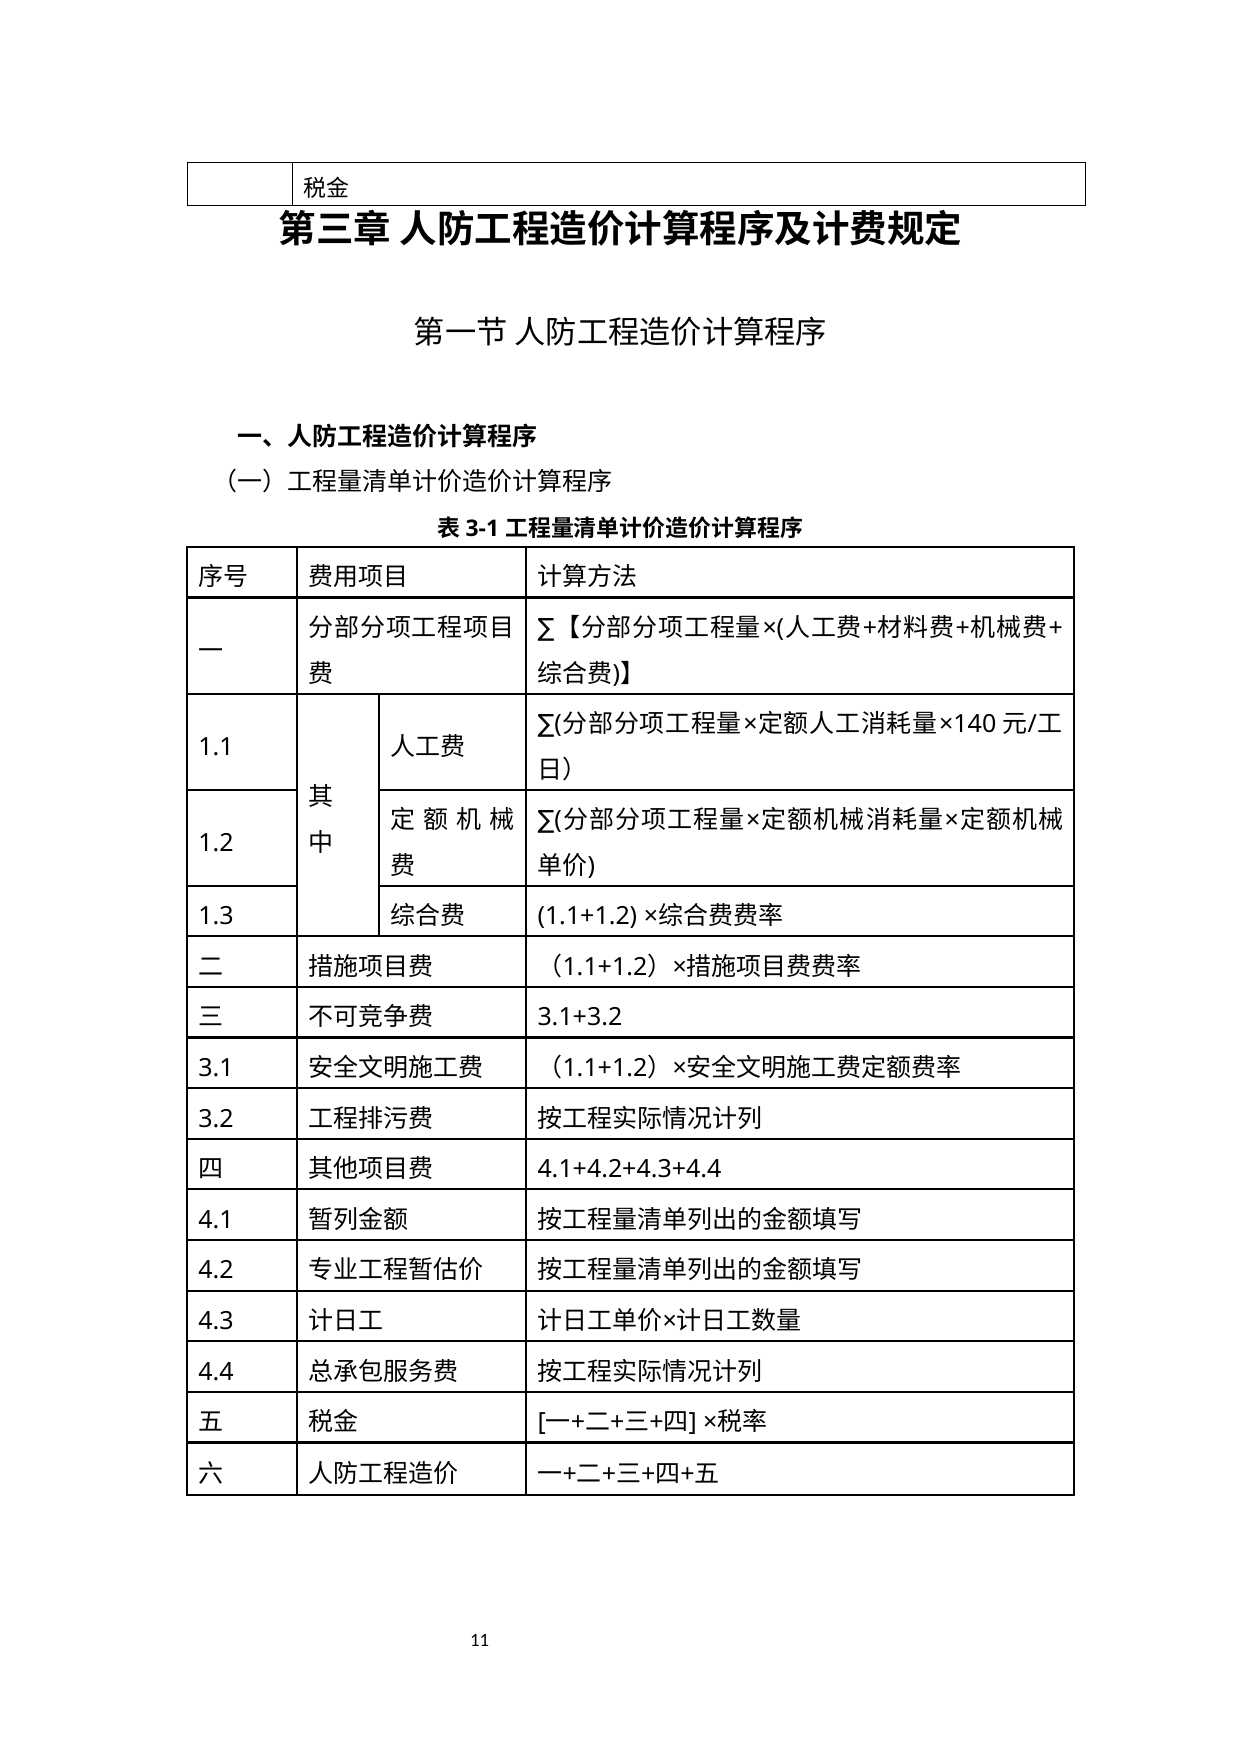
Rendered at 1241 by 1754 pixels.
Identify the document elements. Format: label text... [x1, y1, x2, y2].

table_cell （1.1+1.2）×措施项目费费率 [527, 937, 1073, 986]
table_cell 暂列金额 [298, 1190, 525, 1239]
table_cell 四 [188, 1140, 296, 1188]
table_cell 定额机械费 [380, 791, 525, 884]
table_header 计算方法 [527, 548, 1073, 596]
table_cell 其 中 [298, 695, 378, 935]
table_cell 不可竞争费 [298, 988, 525, 1036]
table_cell 按工程实际情况计列 [527, 1342, 1073, 1391]
table_cell 税金 [293, 163, 1085, 205]
table_cell 六 [188, 1444, 296, 1494]
table_cell 五 [188, 1393, 296, 1441]
table_cell 4.1+4.2+4.3+4.4 [527, 1140, 1073, 1188]
table_cell ∑(分部分项工程量×定额机械消耗量×定额机械单价) [527, 791, 1073, 884]
table_cell 人防工程造价 [298, 1444, 525, 1494]
table_cell 按工程实际情况计列 [527, 1089, 1073, 1138]
table_cell 计日工 [298, 1292, 525, 1340]
table_cell ∑【分部分项工程量×(人工费+材料费+机械费+综合费)】 [527, 599, 1073, 692]
table_cell 1.3 [188, 887, 296, 935]
table_cell 1.1 [188, 695, 296, 788]
table_cell 专业工程暂估价 [298, 1241, 525, 1289]
table_cell 按工程量清单列出的金额填写 [527, 1241, 1073, 1289]
table_header 费用项目 [298, 548, 525, 596]
table_cell 4.2 [188, 1241, 296, 1289]
table_cell 3.1+3.2 [527, 988, 1073, 1036]
table_cell 分部分项工程项目费 [298, 599, 525, 692]
table_header 序号 [188, 548, 296, 596]
table_cell 三 [188, 988, 296, 1036]
table_cell 安全文明施工费 [298, 1039, 525, 1087]
table_cell ∑(分部分项工程量×定额人工消耗量×140元/工日） [527, 695, 1073, 788]
text 一、人防工程造价计算程序 [187, 408, 1053, 454]
text （一）工程量清单计价造价计算程序 [187, 454, 1053, 500]
table_cell 按工程量清单列出的金额填写 [527, 1190, 1073, 1239]
table_cell 其他项目费 [298, 1140, 525, 1188]
table_cell 二 [188, 937, 296, 986]
subtitle 第三章 人防工程造价计算程序及计费规定 [187, 206, 1053, 252]
table_cell 1.2 [188, 791, 296, 884]
table_cell 税金 [298, 1393, 525, 1441]
table_cell 工程排污费 [298, 1089, 525, 1138]
table_cell （1.1+1.2）×安全文明施工费定额费率 [527, 1039, 1073, 1087]
table_cell 3.1 [188, 1039, 296, 1087]
table_cell 措施项目费 [298, 937, 525, 986]
table_cell 一 [188, 599, 296, 692]
text 表 3-1 工程量清单计价造价计算程序 [187, 500, 1053, 546]
table_cell 人工费 [380, 695, 525, 788]
table_cell 计日工单价×计日工数量 [527, 1292, 1073, 1340]
table_cell (1.1+1.2) ×综合费费率 [527, 887, 1073, 935]
table_cell 3.2 [188, 1089, 296, 1138]
subtitle 第一节 人防工程造价计算程序 [187, 297, 1053, 362]
table_cell 4.4 [188, 1342, 296, 1391]
table_cell [一+二+三+四] ×税率 [527, 1393, 1073, 1441]
table_cell 一+二+三+四+五 [527, 1444, 1073, 1494]
table_cell 4.3 [188, 1292, 296, 1340]
table_cell 总承包服务费 [298, 1342, 525, 1391]
table_cell 综合费 [380, 887, 525, 935]
table_cell 4.1 [188, 1190, 296, 1239]
